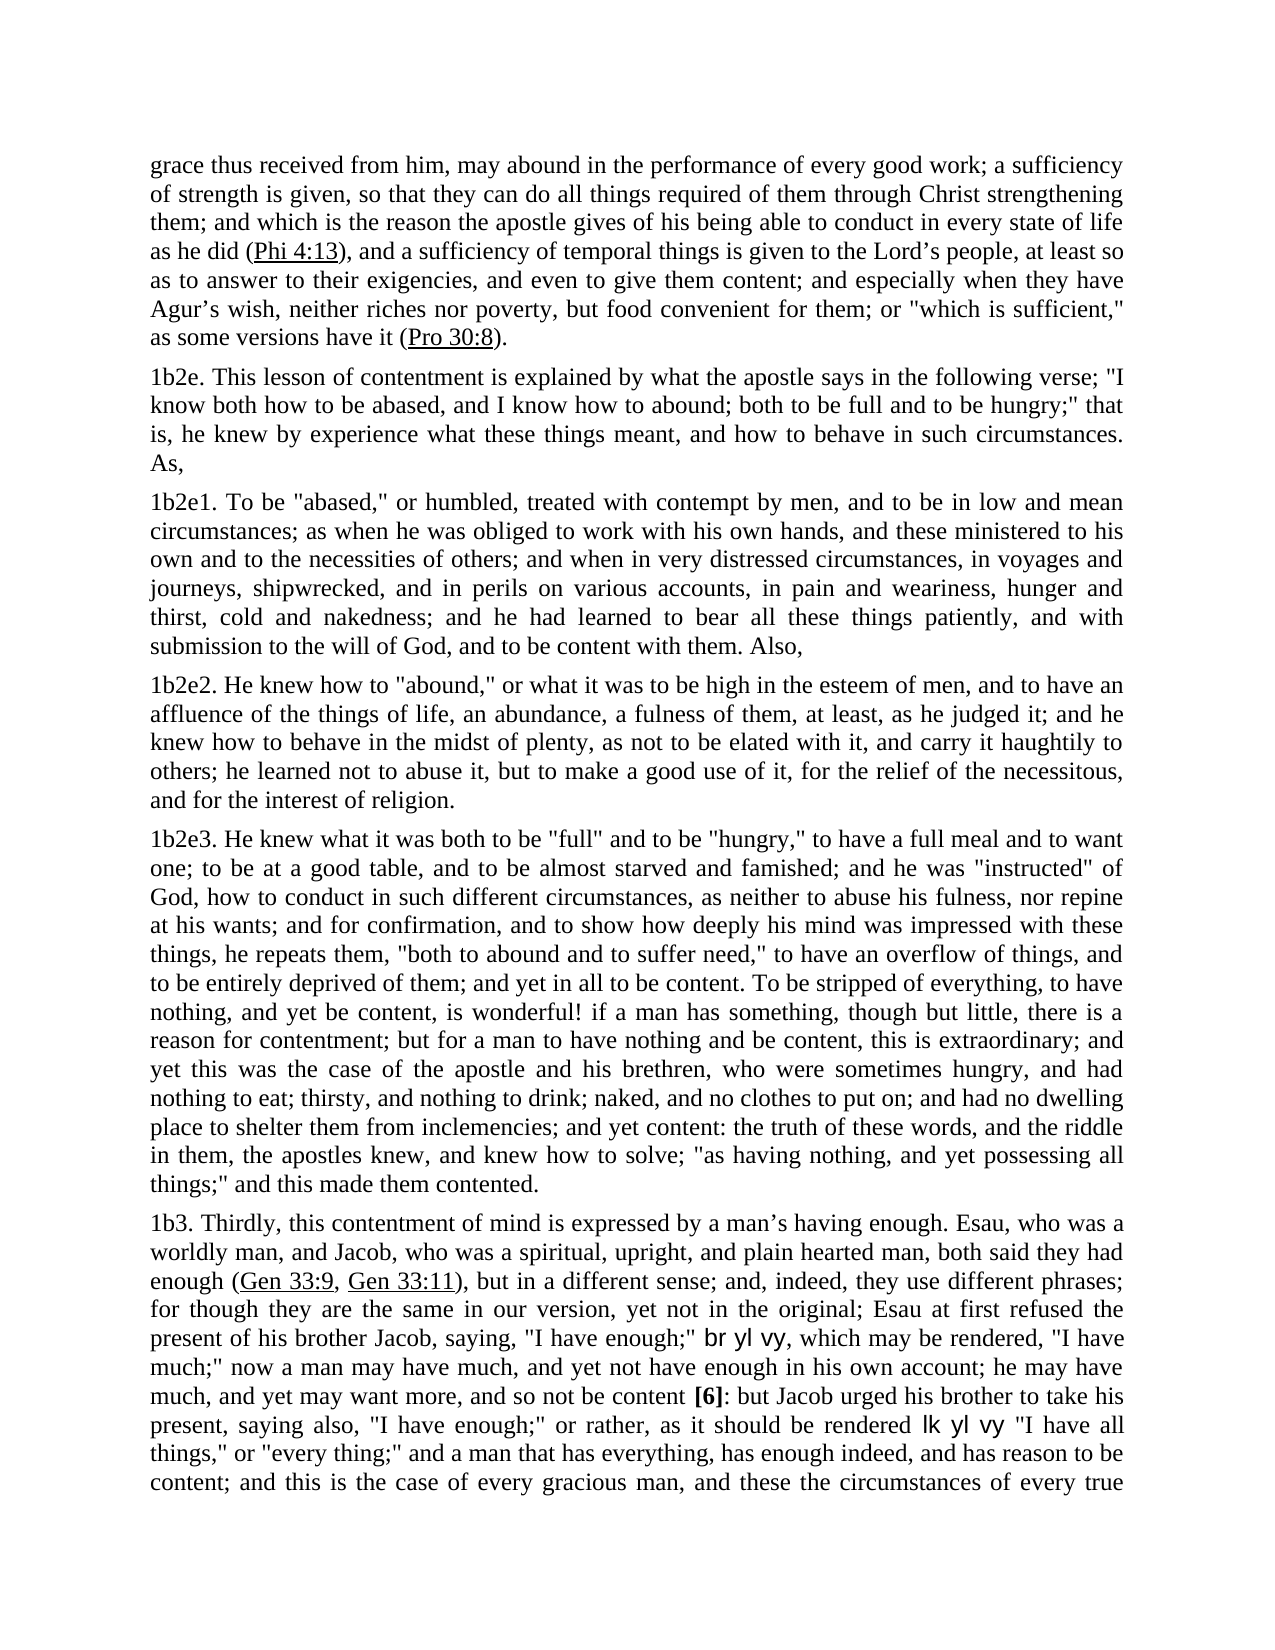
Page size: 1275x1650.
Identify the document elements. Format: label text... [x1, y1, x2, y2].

text 1b2e2. He knew how to "abound," or what it was to be high in the esteem of men, and to have an affluence of the things of life, an abundance, a fulness of them, at least, as he judged it; and he knew how to behave in the midst of plenty, as not to be elated with it, and carry it haughtily to others; he learned not to abuse it, but to make a good use of it, for the relief of the necessitous, and for the interest of religion. [150, 670, 1125, 814]
text 1b2e. This lesson of contentment is explained by what the apostle says in the following verse; "I know both how to be abased, and I know how to abound; both to be full and to be hungry;" that is, he knew by experience what these things meant, and how to behave in such circumstances. As, [150, 362, 1125, 477]
text 1b2e3. He knew what it was both to be "full" and to be "hungry," to have a full meal and to want one; to be at a good table, and to be almost starved and famished; and he was "instructed" of God, how to conduct in such different circumstances, as neither to abuse his fulness, nor repine at his wants; and for confirmation, and to show how deeply his mind was impressed with these things, he repeats them, "both to abound and to suffer need," to have an overflow of things, and to be entirely deprived of them; and yet in all to be content. To be stripped of everything, to have nothing, and yet be content, is wonderful! if a man has something, though but little, there is a reason for contentment; but for a man to have nothing and be content, this is extraordinary; and yet this was the case of the apostle and his brethren, who were sometimes hungry, and had nothing to eat; thirsty, and nothing to drink; naked, and no clothes to put on; and had no dwelling place to shelter them from inclemencies; and yet content: the truth of these words, and the riddle in them, the apostles knew, and knew how to solve; "as having nothing, and yet possessing all things;" and this made them contented. [150, 824, 1125, 1198]
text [150, 1208, 1125, 1496]
text 1b2e1. To be "abased," or humbled, treated with contempt by men, and to be in low and mean circumstances; as when he was obliged to work with his own hands, and these ministered to his own and to the necessities of others; and when in very distressed circumstances, in voyages and journeys, shipwrecked, and in perils on various accounts, in pain and weariness, hunger and thirst, cold and nakedness; and he had learned to bear all these things patiently, and with submission to the will of God, and to be content with them. Also, [150, 487, 1125, 659]
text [150, 150, 1125, 351]
